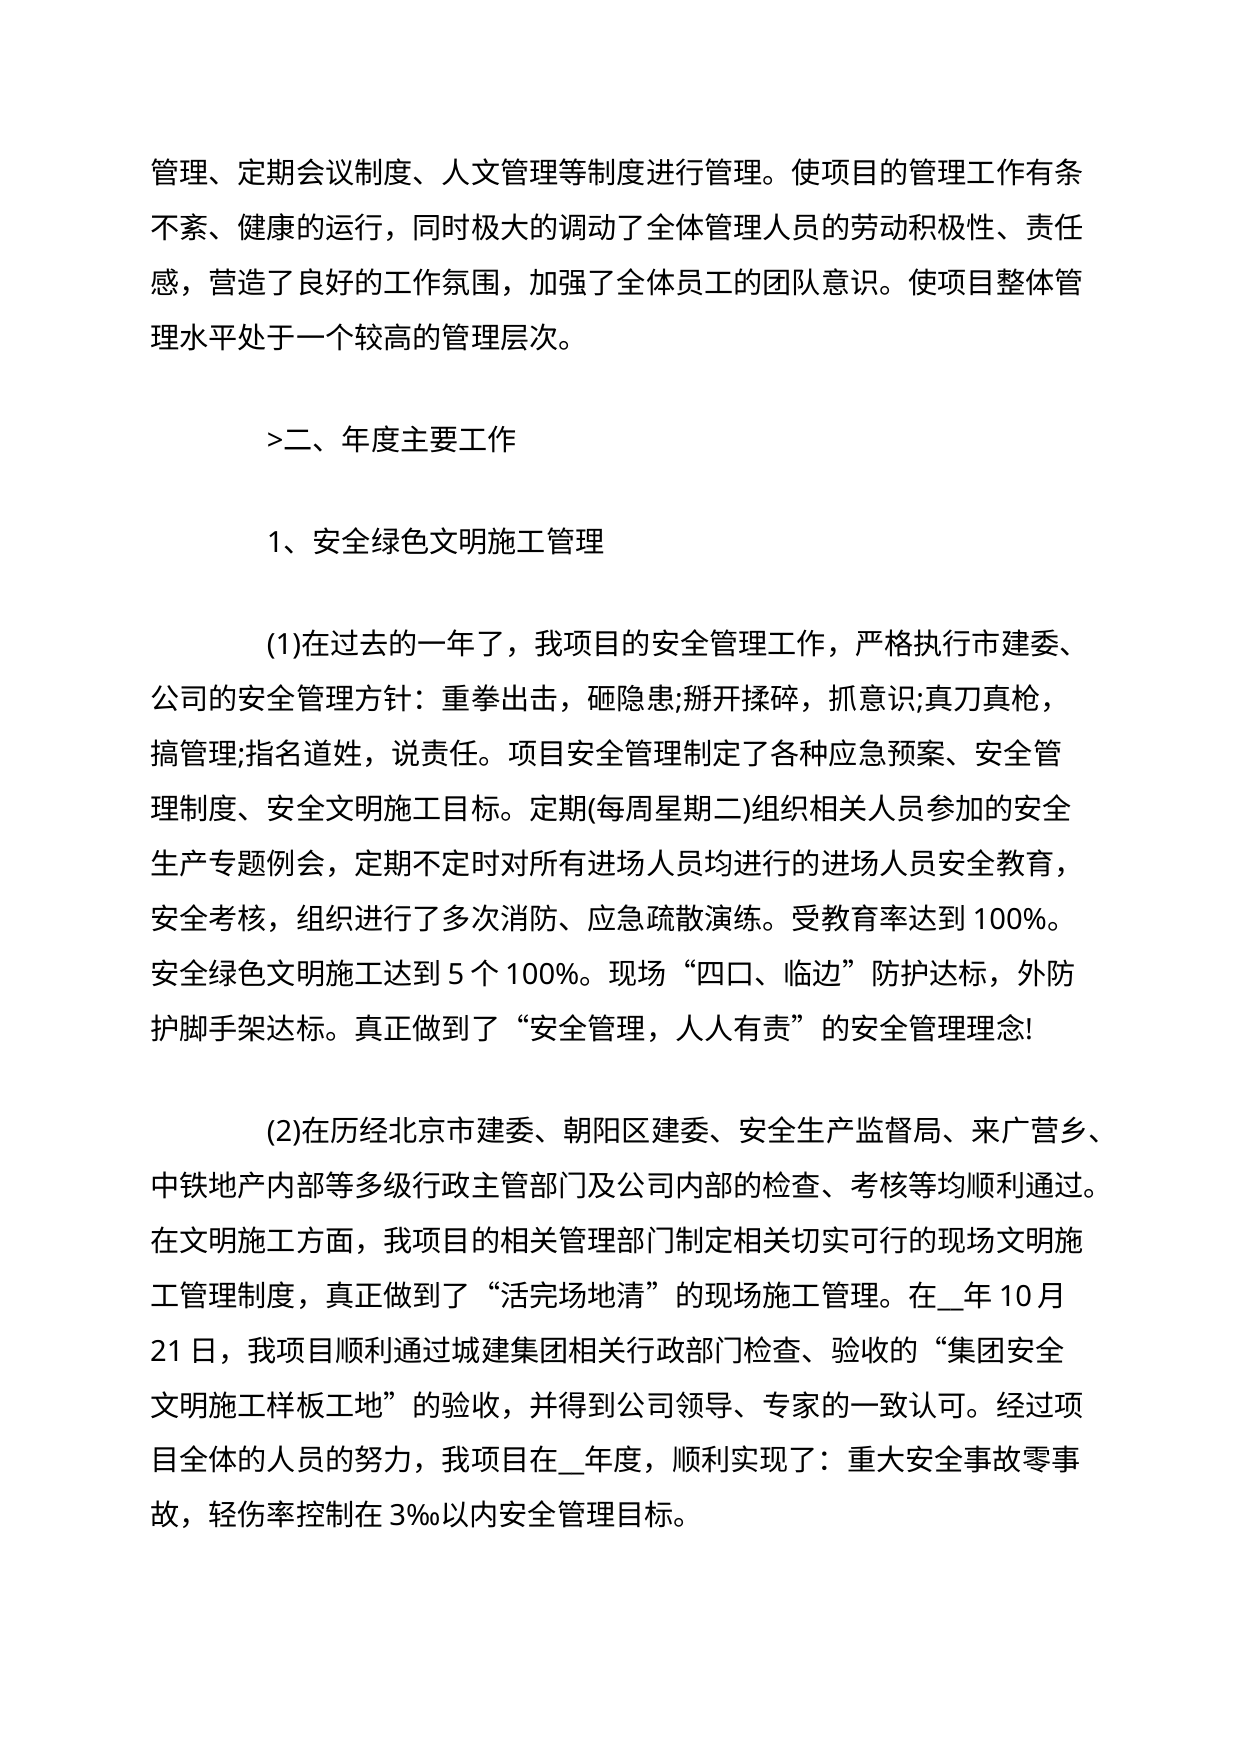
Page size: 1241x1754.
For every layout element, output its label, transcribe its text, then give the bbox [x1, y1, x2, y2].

text 1、安全绿色文明施工管理 [150, 518, 1090, 561]
text (2)在历经北京市建委、朝阳区建委、安全生产监督局、来广营乡、中铁地产内部等多级行政主管部门及公司内部的检查、考核等均顺利通过。在文明施工方面，我项目的相关管理部门制定相关切实可行的现场文明施工管理制度，真正做到了“活完场地清”的现场施工管理。在__年10月21日，我项目顺利通过城建集团相关行政部门检查、验收的“集团安全文明施工样板工地”的验收，并得到公司领导、专家的一致认可。经过项目全体的人员的努力，我项目在__年度，顺利实现了：重大安全事故零事故，轻伤率控制在3‰以内安全管理目标。 [150, 1107, 1090, 1534]
text (1)在过去的一年了，我项目的安全管理工作，严格执行市建委、公司的安全管理方针：重拳出击，砸隐患;掰开揉碎，抓意识;真刀真枪，搞管理;指名道姓，说责任。项目安全管理制定了各种应急预案、安全管理制度、安全文明施工目标。定期(每周星期二)组织相关人员参加的安全生产专题例会，定期不定时对所有进场人员均进行的进场人员安全教育，安全考核，组织进行了多次消防、应急疏散演练。受教育率达到100%。安全绿色文明施工达到5个100%。现场“四口、临边”防护达标，外防护脚手架达标。真正做到了“安全管理，人人有责”的安全管理理念! [150, 620, 1090, 1048]
text >二、年度主要工作 [150, 416, 1090, 459]
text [150, 150, 1090, 357]
